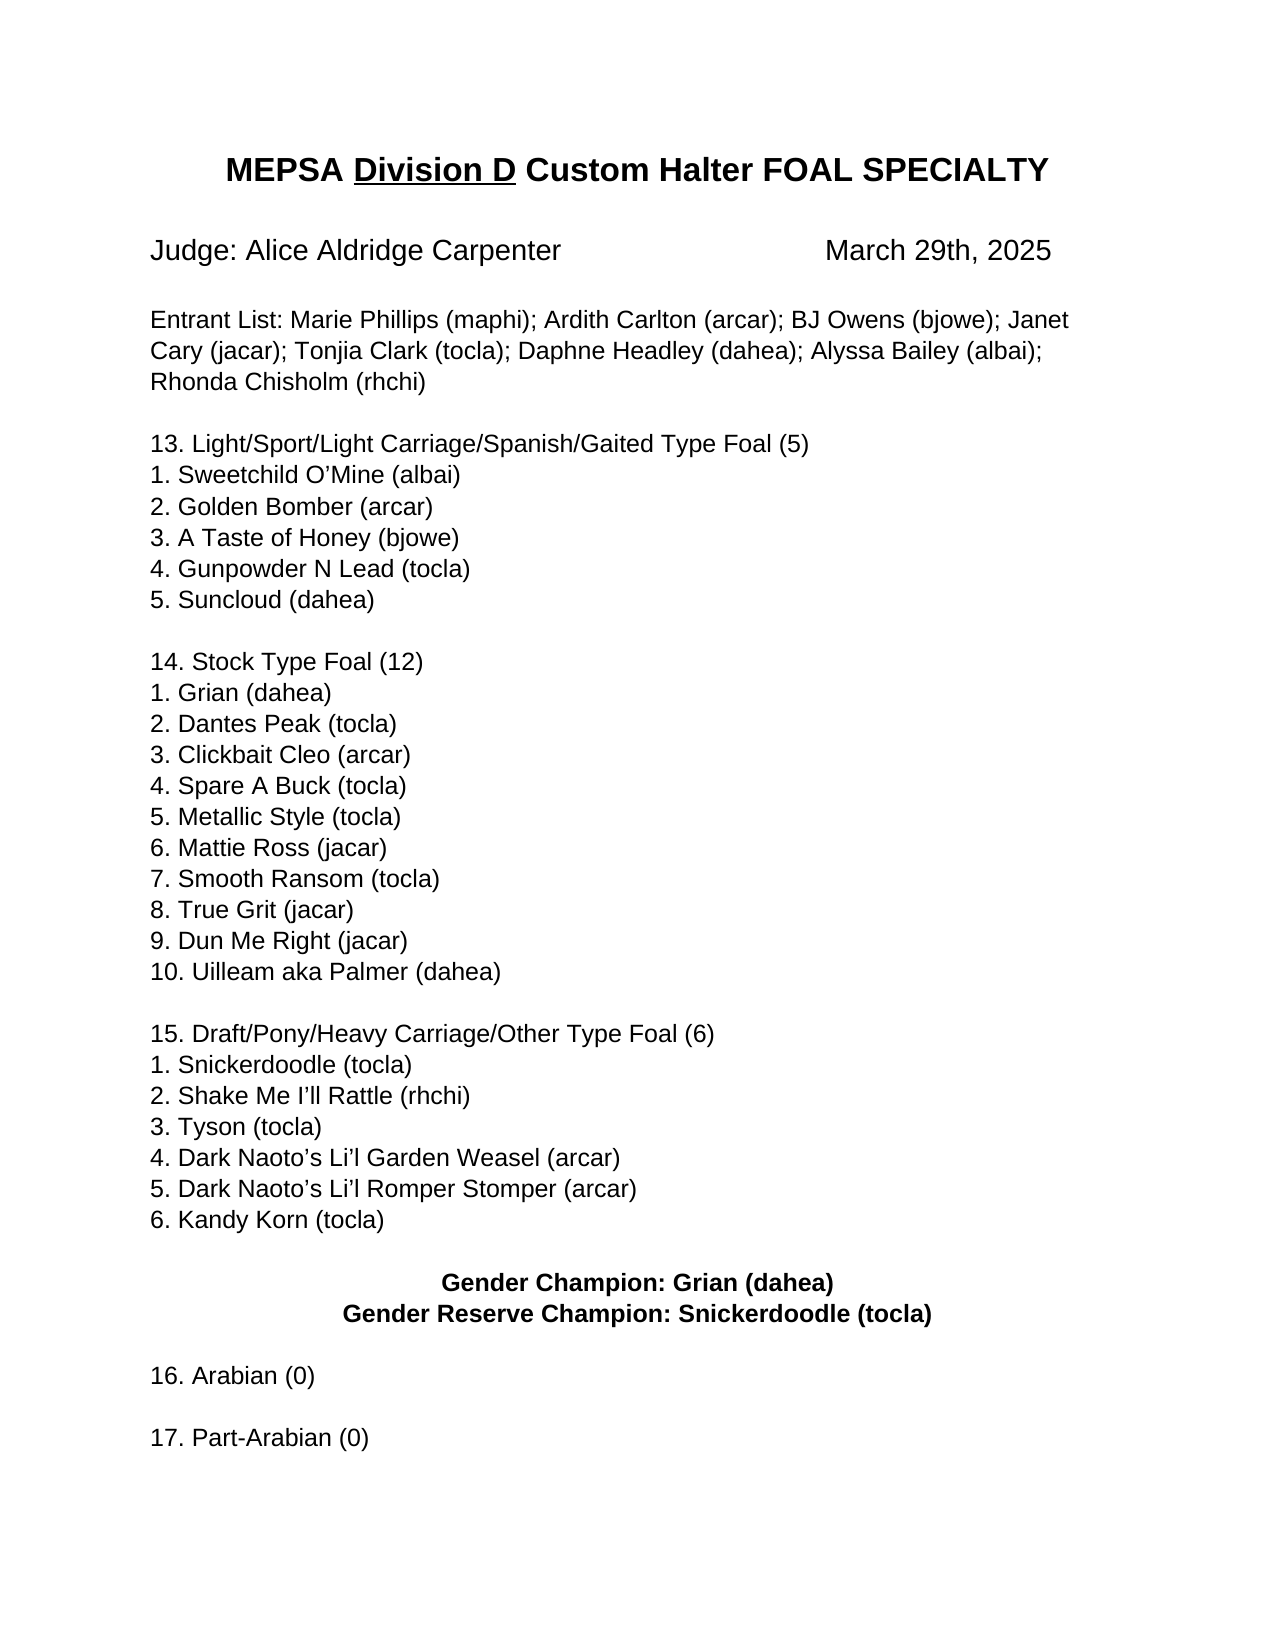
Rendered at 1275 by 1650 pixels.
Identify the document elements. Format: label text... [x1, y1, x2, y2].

text 15. Draft/Pony/Heavy Carriage/Other Type Foal (6) [150, 1019, 1125, 1048]
text 1. Snickerdoodle (tocla) [150, 1050, 1125, 1079]
text 4. Gunpowder N Lead (tocla) [150, 553, 1125, 582]
text 7. Smooth Ransom (tocla) [150, 864, 1125, 893]
text 2. Golden Bomber (arcar) [150, 491, 1125, 520]
text 2. Shake Me I’ll Rattle (rhchi) [150, 1081, 1125, 1110]
text 8. True Grit (jacar) [150, 895, 1125, 924]
text 4. Spare A Buck (tocla) [150, 771, 1125, 799]
text 6. Mattie Ross (jacar) [150, 833, 1125, 862]
text 10. Uilleam aka Palmer (dahea) [150, 957, 1125, 986]
text 1. Sweetchild O’Mine (albai) [150, 460, 1125, 489]
text 17. Part-Arabian (0) [150, 1423, 1125, 1451]
text MEPSA Division D Custom Halter FOAL SPECIALTY [150, 150, 1125, 188]
text 3. Clickbait Cleo (arcar) [150, 740, 1125, 768]
text 2. Dantes Peak (tocla) [150, 709, 1125, 737]
text 9. Dun Me Right (jacar) [150, 926, 1125, 955]
text 14. Stock Type Foal (12) [150, 647, 1125, 675]
text 5. Dark Naoto’s Li’l Romper Stomper (arcar) [150, 1174, 1125, 1203]
text Gender Reserve Champion: Snickerdoodle (tocla) [150, 1298, 1125, 1327]
text 5. Suncloud (dahea) [150, 584, 1125, 613]
text 3. A Taste of Honey (bjowe) [150, 522, 1125, 551]
text 4. Dark Naoto’s Li’l Garden Weasel (arcar) [150, 1143, 1125, 1172]
text 13. Light/Sport/Light Carriage/Spanish/Gaited Type Foal (5) [150, 429, 1125, 458]
text Entrant List: Marie Phillips (maphi); Ardith Carlton (arcar); BJ Owens (bjowe); Janet Cary (jacar); Tonjia Clark (tocla); Daphne Headley (dahea); Alyssa Bailey (albai); Rhonda Chisholm (rhchi) [150, 305, 1125, 396]
text Gender Champion: Grian (dahea) [150, 1267, 1125, 1296]
text 3. Tyson (tocla) [150, 1112, 1125, 1141]
text 5. Metallic Style (tocla) [150, 802, 1125, 831]
text 1. Grian (dahea) [150, 678, 1125, 706]
text Judge: Alice Aldridge Carpenter March 29th, 2025 [150, 233, 1125, 266]
text 6. Kandy Korn (tocla) [150, 1205, 1125, 1234]
text 16. Arabian (0) [150, 1361, 1125, 1389]
